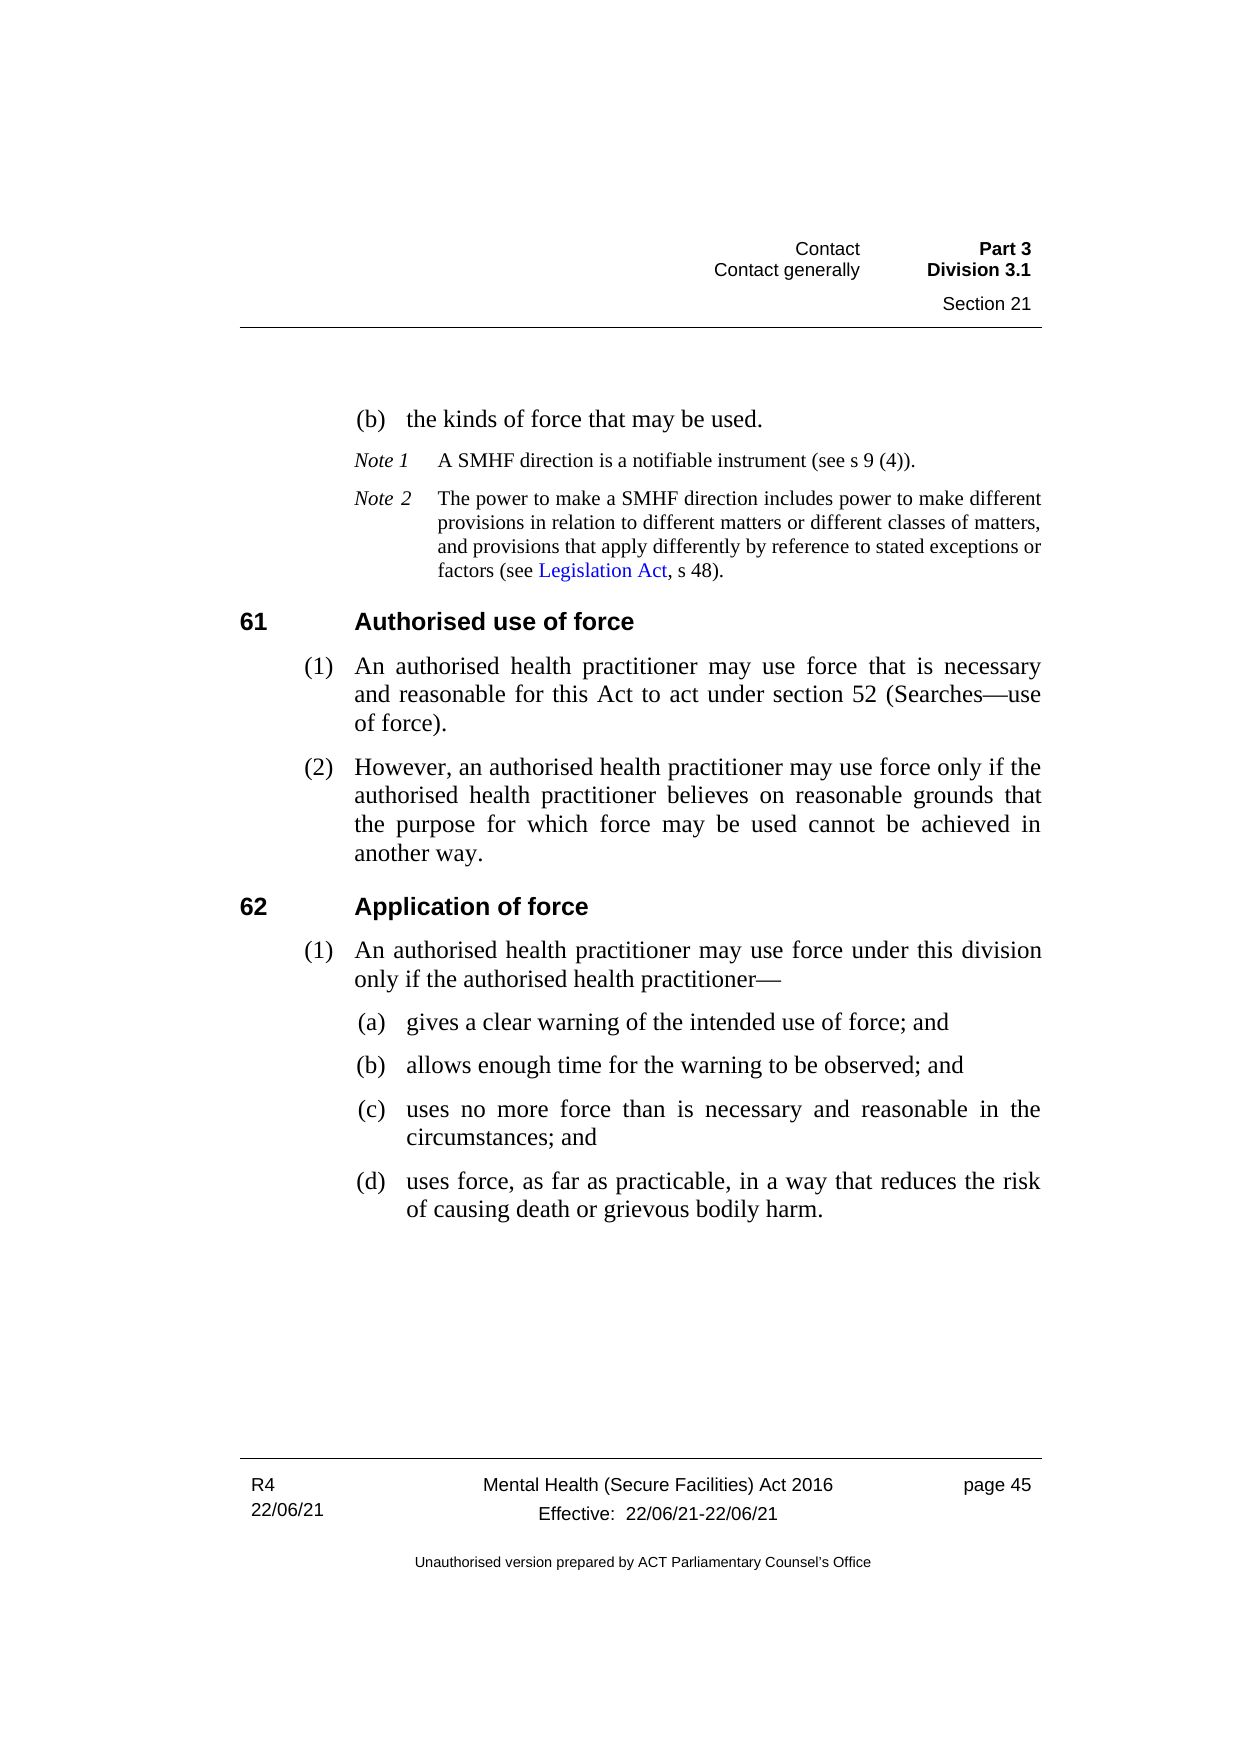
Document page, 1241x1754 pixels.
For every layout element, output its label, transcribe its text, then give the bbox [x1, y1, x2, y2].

text (1) An authorised health practitioner may use force under this division only if the authorised health practitioner— [239, 935, 1042, 992]
text (1) An authorised health practitioner may use force that is necessary and reasonable for this Act to act under section 52 (Searches—use of force). [239, 651, 1042, 737]
text (b) the kinds of force that may be used. [239, 404, 1042, 433]
text Note 2 The power to make a SMHF direction includes power to make different provisions in relation to different matters or different classes of matters, and provisions that apply differently by reference to stated exceptions or factors (see Legislation Act, s 48). [354, 486, 1042, 582]
text Note 1 A SMHF direction is a notifiable instrument (see s 9 (4)). [354, 447, 1042, 472]
text (d) uses force, as far as practicable, in a way that reduces the risk of causing death or grievous bodily harm. [239, 1166, 1042, 1223]
text 62 Application of force [239, 892, 1042, 920]
text (b) allows enough time for the warning to be observed; and [239, 1050, 1042, 1079]
text (a) gives a clear warning of the intended use of force; and [239, 1007, 1042, 1036]
text (2) However, an authorised health practitioner may use force only if the authorised health practitioner believes on reasonable grounds that the purpose for which force may be used cannot be achieved in another way. [239, 752, 1042, 867]
text (c) uses no more force than is necessary and reasonable in the circumstances; and [239, 1094, 1042, 1151]
text 61 Authorised use of force [239, 607, 1042, 636]
